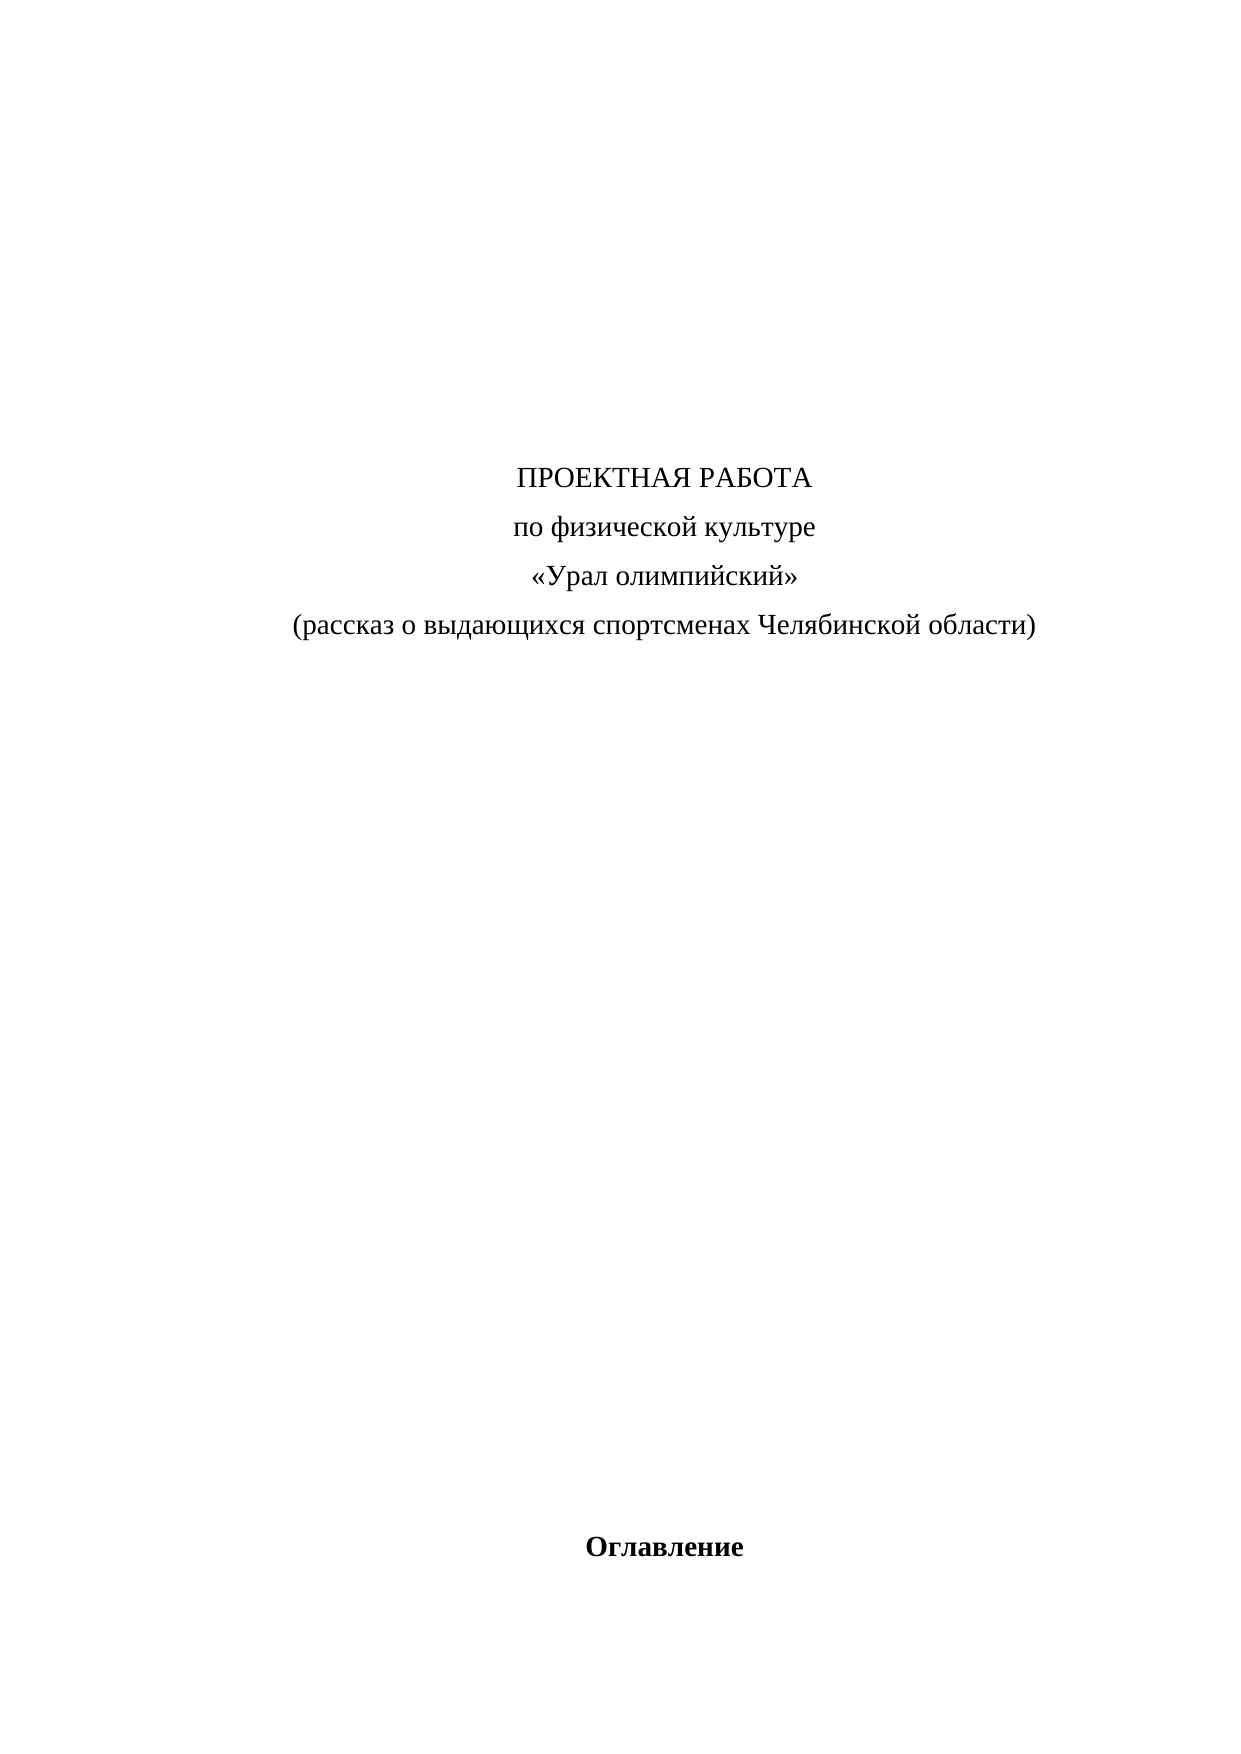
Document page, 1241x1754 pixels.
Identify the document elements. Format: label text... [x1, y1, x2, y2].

text ПРОЕКТНАЯ РАБОТА [177, 426, 1152, 493]
text (рассказ о выдающихся спортсменах Челябинской области) [177, 607, 1152, 641]
text Оглавление [177, 1529, 1152, 1563]
text «Урал олимпийский» [177, 558, 1152, 592]
text по физической культуре [177, 509, 1152, 542]
